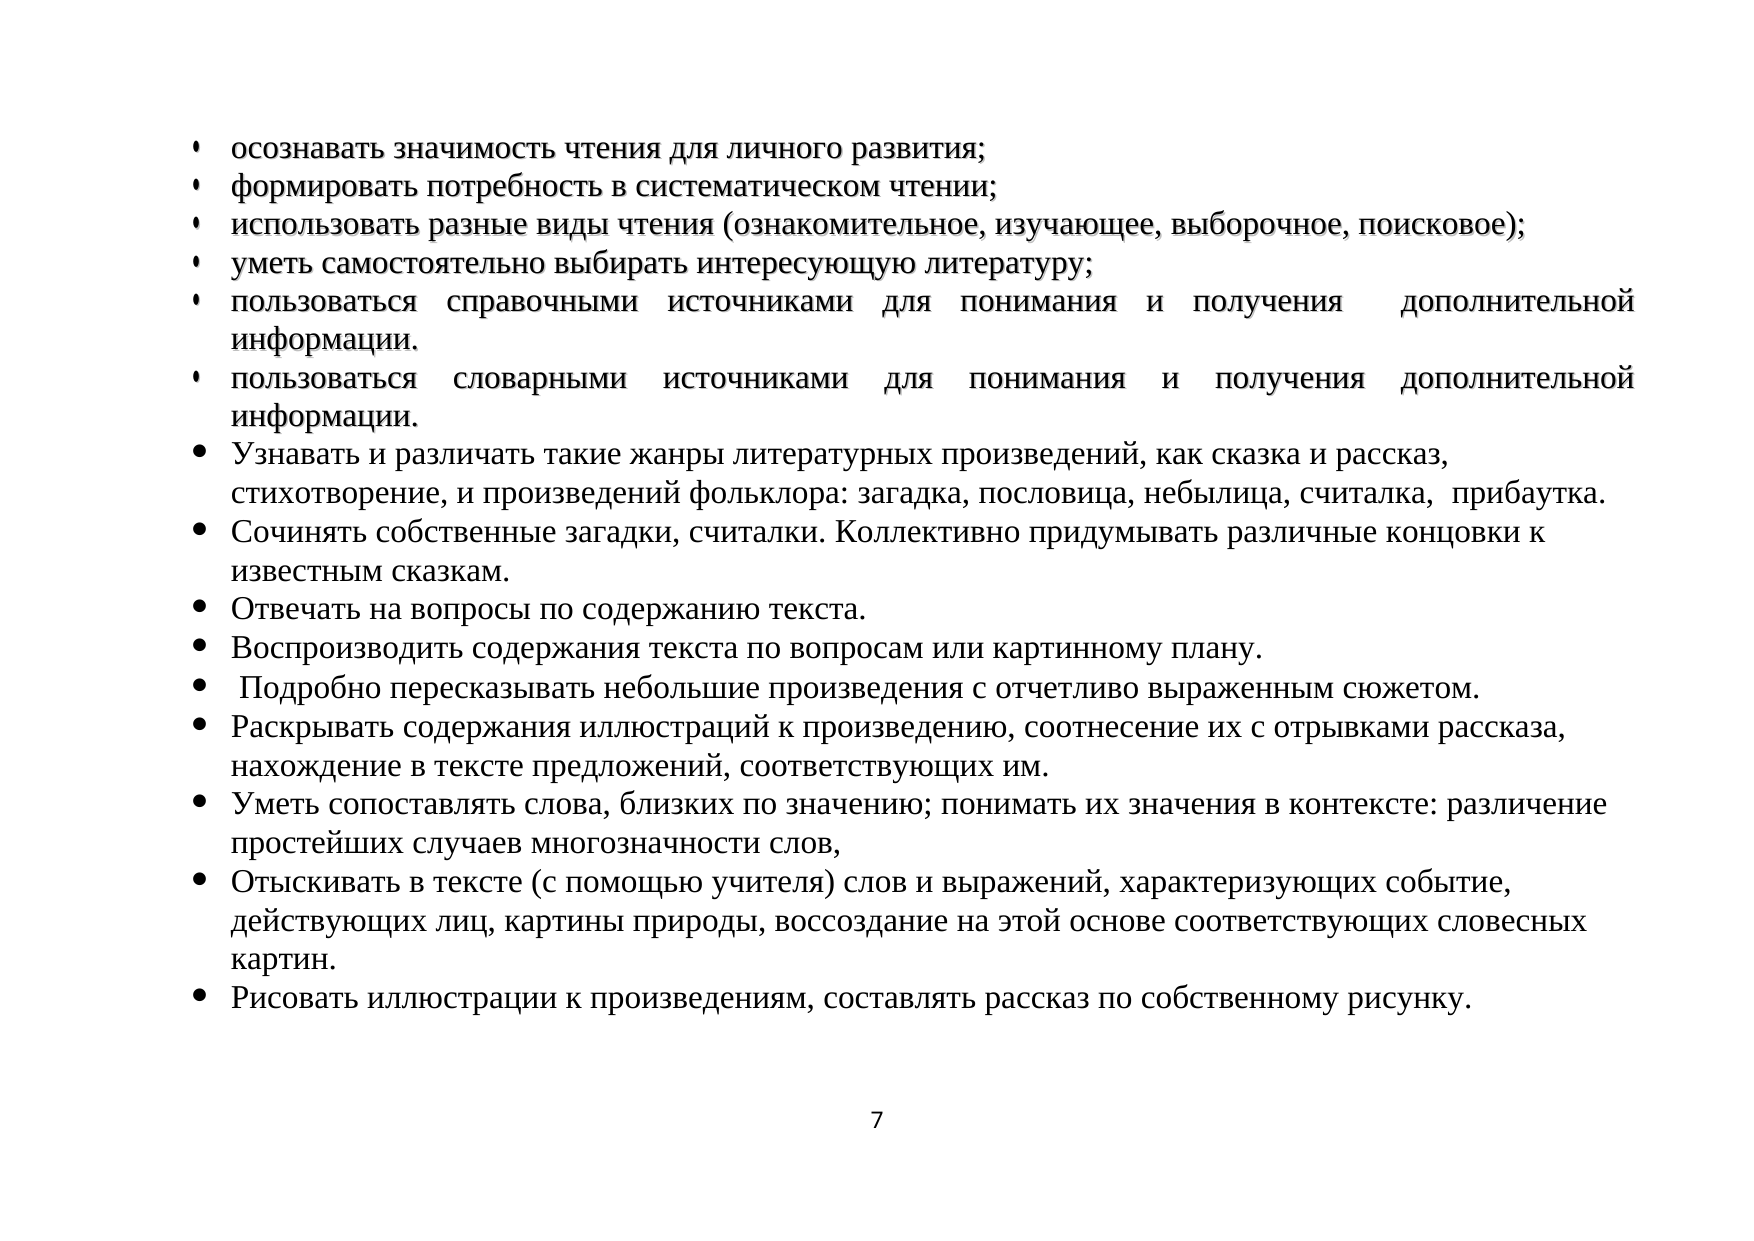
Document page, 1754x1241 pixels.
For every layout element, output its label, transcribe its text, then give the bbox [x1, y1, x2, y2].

list Отыскивать в тексте (с помощью учителя) слов и выражений, характеризующих событие, действующих лиц, картины природы, воссоздание на этой основе соответствующих словесных картин. [193, 861, 1636, 977]
list осознавать значимость чтения для личного развития; [193, 127, 1636, 165]
list Отвечать на вопросы по содержанию текста. [193, 588, 1636, 628]
list пользоваться справочными источниками для понимания и получения дополнительной информации. [193, 280, 1636, 357]
list использовать разные виды чтения (ознакомительное, изучающее, выборочное, поисковое); [193, 203, 1636, 242]
list Узнавать и различать такие жанры литературных произведений, как сказка и рассказ, стихотворение, и произведений фольклора: загадка, пословица, небылица, считалка, прибаутка. [193, 433, 1636, 511]
list Подробно пересказывать небольшие произведения с отчетливо выраженным сюжетом. [193, 667, 1636, 706]
list Рисовать иллюстрации к произведениям, составлять рассказ по собственному рисунку. [193, 977, 1636, 1016]
list уметь самостоятельно выбирать интересующую литературу; [193, 242, 1636, 280]
list Раскрывать содержания иллюстраций к произведению, соотнесение их с отрывками рассказа, нахождение в тексте предложений, соответствующих им. [193, 706, 1636, 783]
list формировать потребность в систематическом чтении; [193, 165, 1636, 203]
list Сочинять собственные загадки, считалки. Коллективно придумывать различные концовки к известным сказкам. [193, 511, 1636, 588]
list пользоваться словарными источниками для понимания и получения дополнительной информации. [193, 357, 1636, 433]
list Воспроизводить содержания текста по вопросам или картинному плану. [193, 628, 1636, 667]
list Уметь сопоставлять слова, близких по значению; понимать их значения в контексте: различение простейших случаев многозначности слов, [193, 783, 1636, 861]
